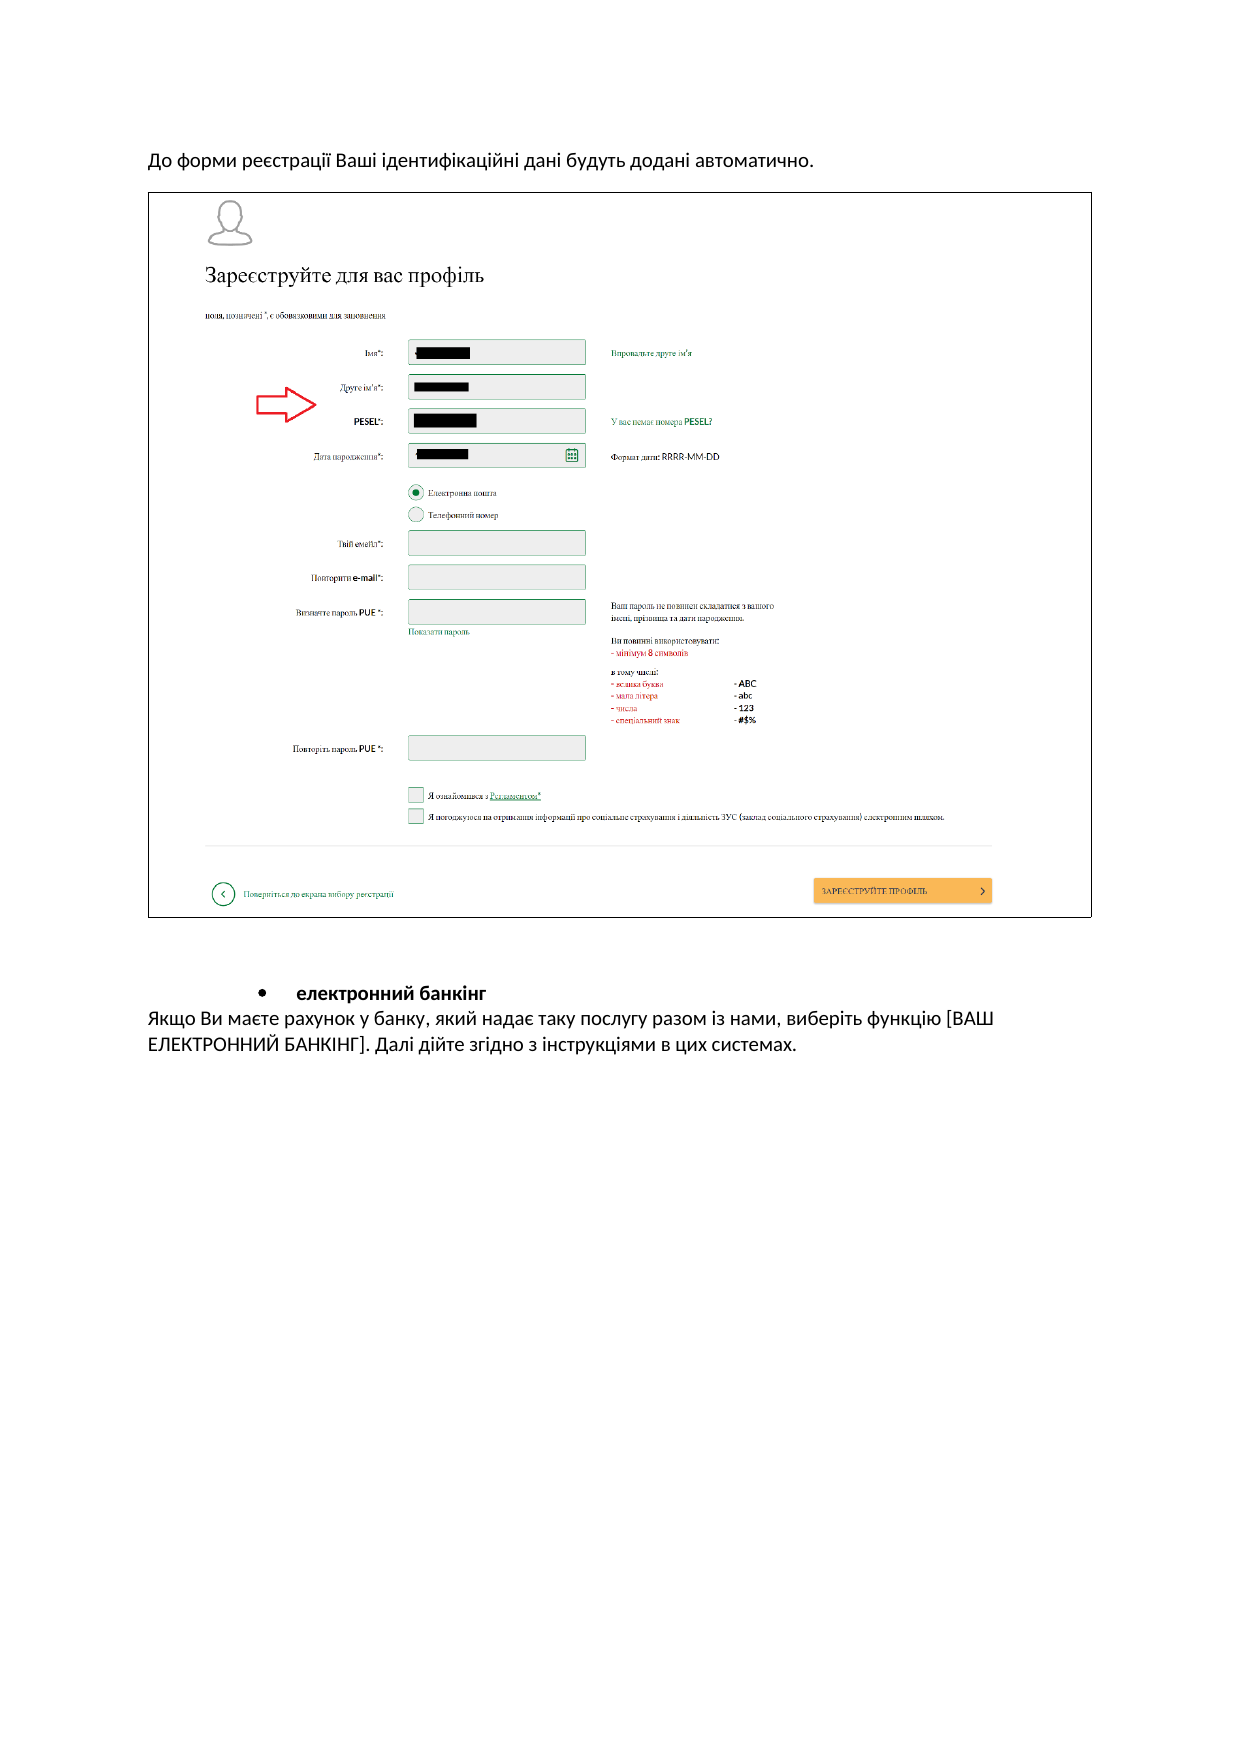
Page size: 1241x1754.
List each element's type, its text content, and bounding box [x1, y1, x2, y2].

picture [149, 193, 1091, 917]
text Якщо Ви маєте рахунок у банку, який надає таку послугу разом із нами, виберіть функцію [ВАШ ЕЛЕКТРОННИЙ БАНКІНГ]. Далі дійте згідно з інструкціями в цих системах. [148, 1005, 1093, 1056]
list електронний банкінг [258, 980, 1093, 1005]
text До форми реєстрації Ваші ідентифікаційні дані будуть додані автоматично. [148, 148, 1093, 173]
